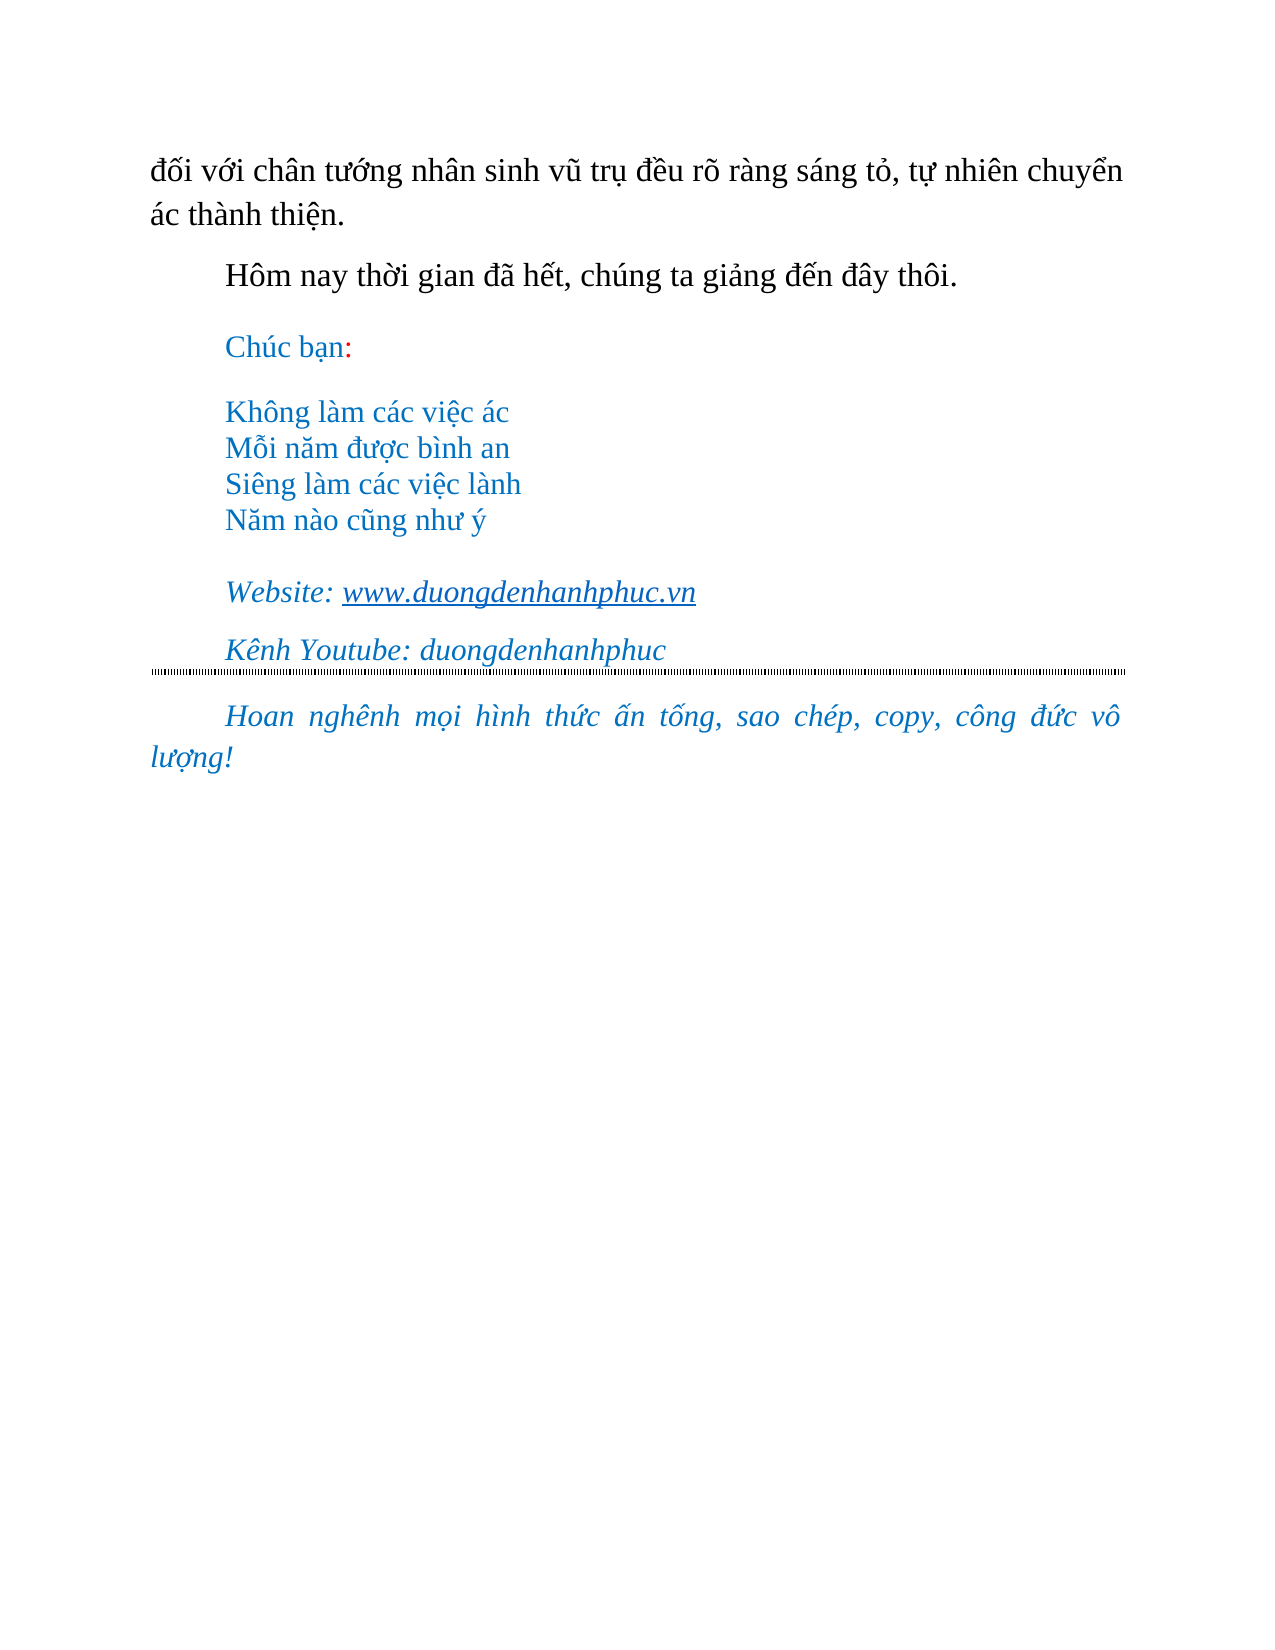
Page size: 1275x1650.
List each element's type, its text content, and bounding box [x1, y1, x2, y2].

text Siêng làm các việc lành [150, 465, 1125, 501]
text Mỗi năm được bình an [150, 429, 1125, 465]
text Kênh Youtube: duongdenhanhphuc [150, 631, 1125, 675]
text Hôm nay thời gian đã hết, chúng ta giảng đến đây thôi. [150, 255, 1125, 293]
text Không làm các việc ác [150, 393, 1125, 429]
text Hoan nghênh mọi hình thức ấn tống, sao chép, copy, công đức vô lượng! [150, 697, 1125, 774]
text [150, 150, 1125, 232]
text Năm nào cũng như ý [150, 501, 1125, 537]
text Chúc bạn: [150, 328, 1125, 364]
text Website: www.duongdenhanhphuc.vn [150, 573, 1125, 609]
